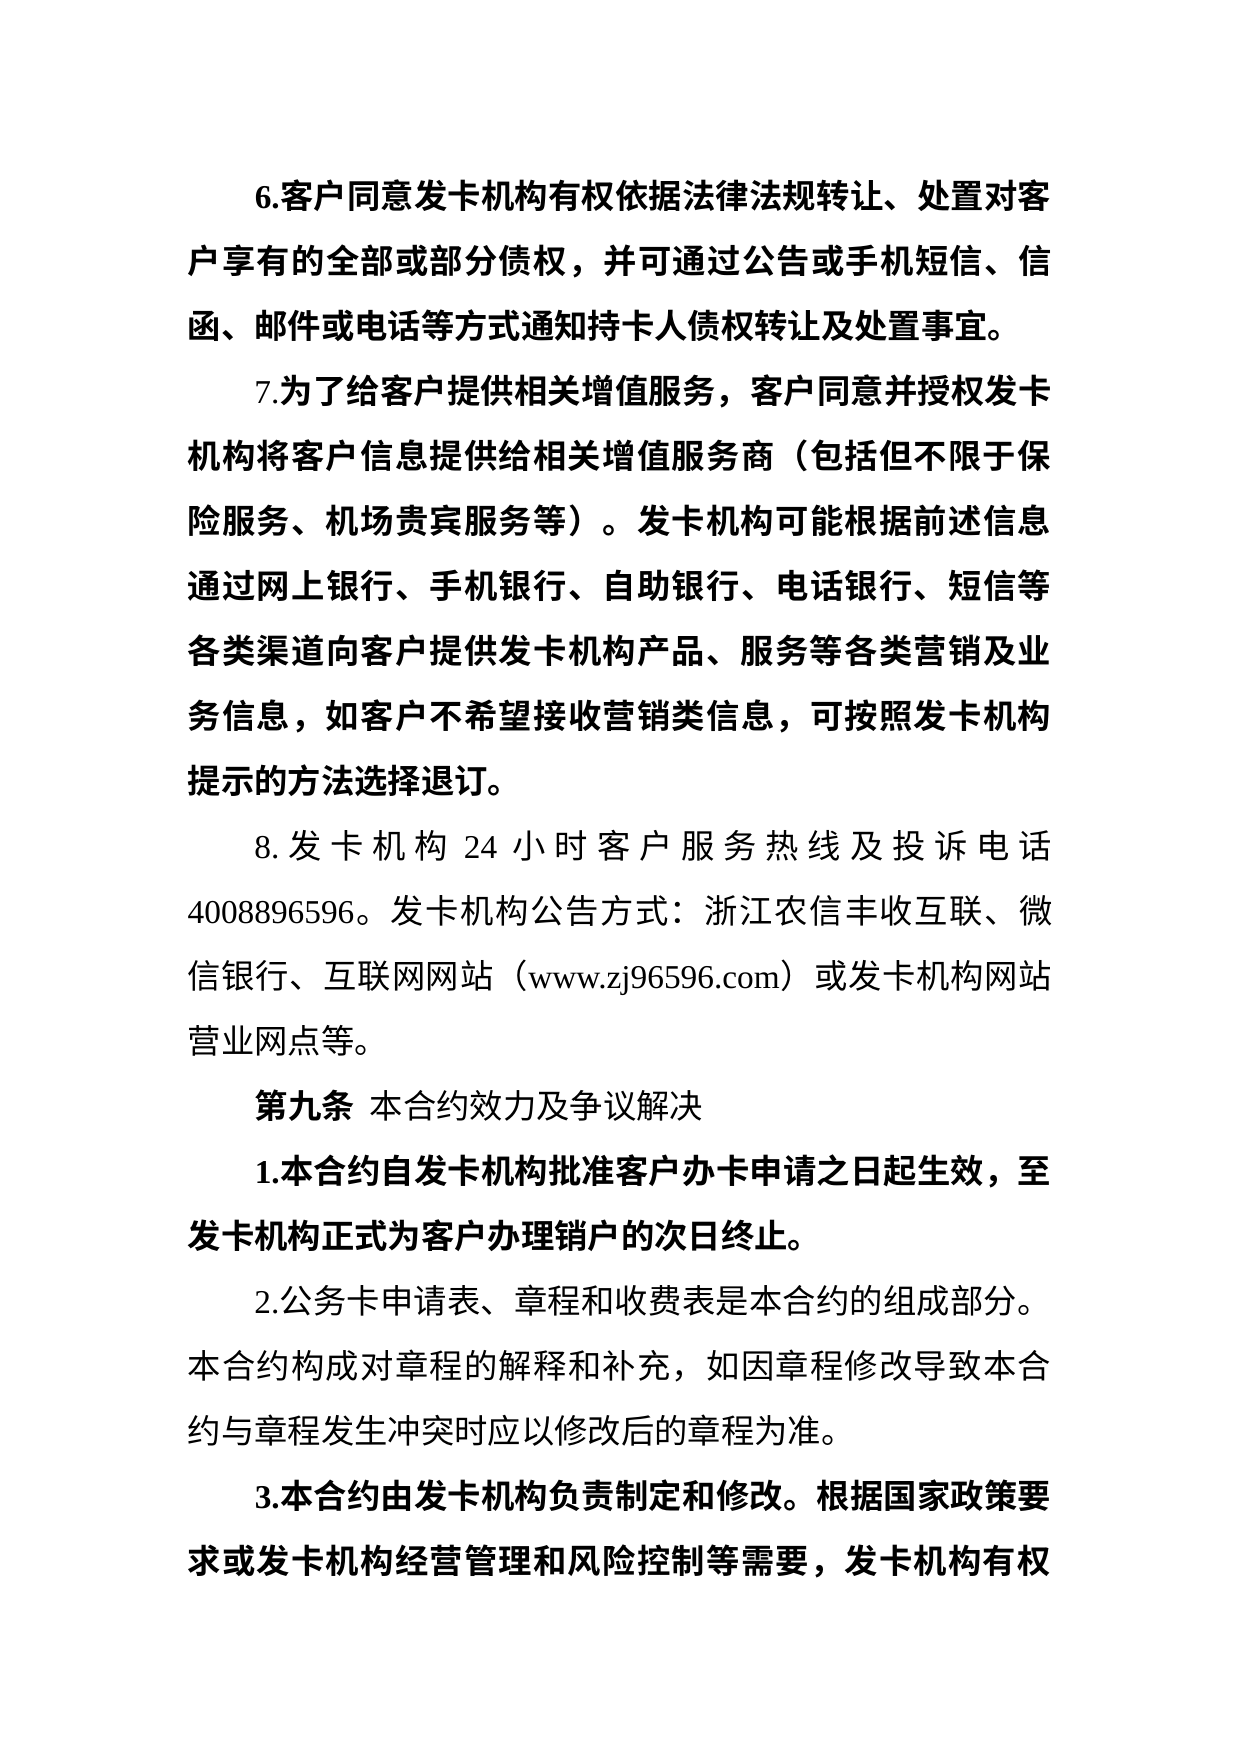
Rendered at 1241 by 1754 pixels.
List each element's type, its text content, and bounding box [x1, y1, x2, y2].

text 7.为了给客户提供相关增值服务，客户同意并授权发卡机构将客户信息提供给相关增值服务商（包括但不限于保险服务、机场贵宾服务等）。发卡机构可能根据前述信息通过网上银行、手机银行、自助银行、电话银行、短信等各类渠道向客户提供发卡机构产品、服务等各类营销及业务信息，如客户不希望接收营销类信息，可按照发卡机构提示的方法选择退订。 [187, 357, 1053, 812]
text 8.发卡机构24小时客户服务热线及投诉电话4008896596。发卡机构公告方式：浙江农信丰收互联、微信银行、互联网网站（www.zj96596.com）或发卡机构网站、营业网点等。 [187, 812, 1053, 1072]
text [187, 1462, 1053, 1592]
text 6.客户同意发卡机构有权依据法律法规转让、处置对客户享有的全部或部分债权，并可通过公告或手机短信、信函、邮件或电话等方式通知持卡人债权转让及处置事宜。 [187, 162, 1053, 357]
text 2.公务卡申请表、章程和收费表是本合约的组成部分。本合约构成对章程的解释和补充，如因章程修改导致本合约与章程发生冲突时应以修改后的章程为准。 [187, 1267, 1053, 1462]
text 1.本合约自发卡机构批准客户办卡申请之日起生效，至发卡机构正式为客户办理销户的次日终止。 [187, 1137, 1053, 1267]
text 第九条 本合约效力及争议解决 [187, 1072, 1053, 1137]
